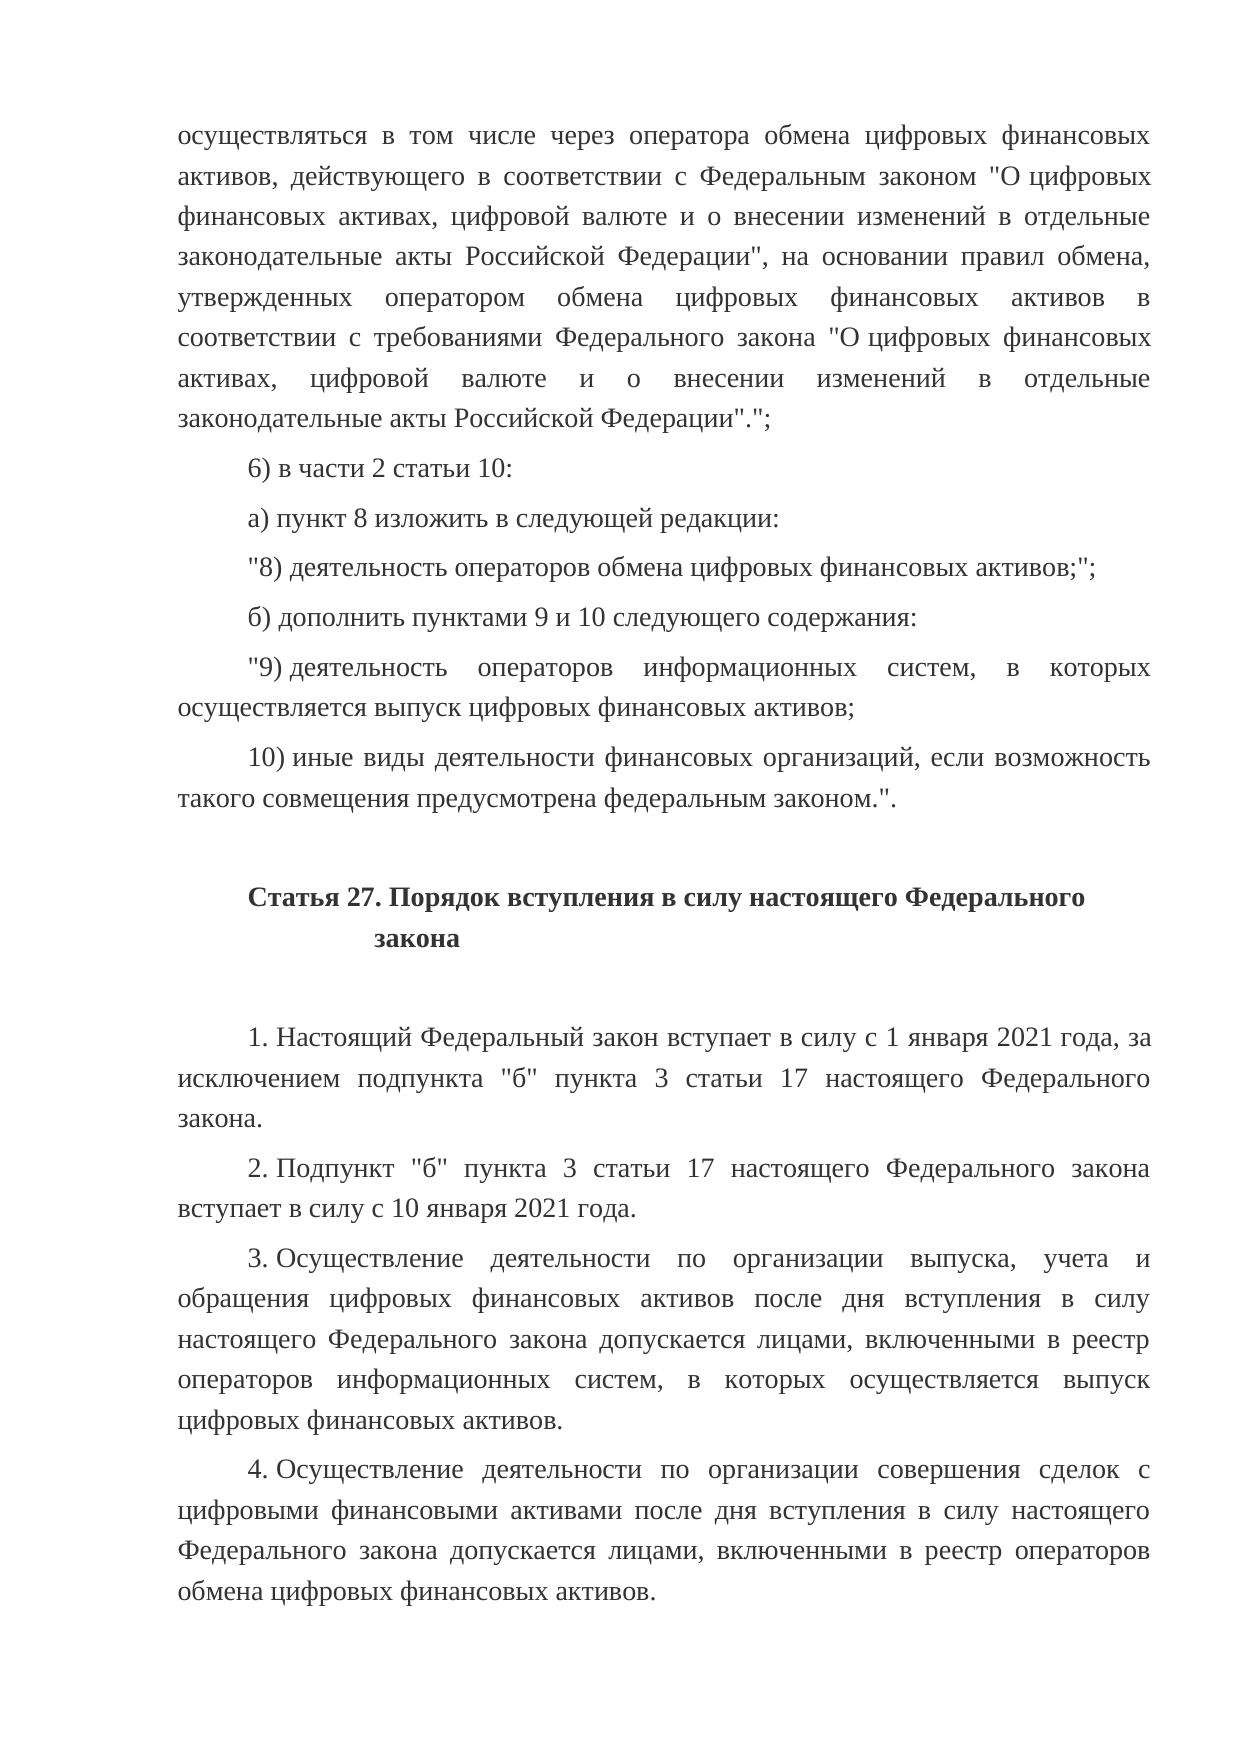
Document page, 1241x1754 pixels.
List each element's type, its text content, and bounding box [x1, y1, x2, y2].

text 10) иные виды деятельности финансовых организаций, если возможность такого совмещения предусмотрена федеральным законом.". [177, 740, 1152, 813]
text б) дополнить пунктами 9 и 10 следующего содержания: [177, 600, 1152, 633]
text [177, 118, 1152, 433]
text Статья 27. Порядок вступления в силу настоящего Федерального закона [247, 880, 1152, 953]
text 4. Осуществление деятельности по организации совершения сделок с цифровыми финансовыми активами после дня вступления в силу настоящего Федерального закона допускается лицами, включенными в реестр операторов обмена цифровых финансовых активов. [177, 1452, 1152, 1606]
text 1. Настоящий Федеральный закон вступает в силу с 1 января 2021 года, за исключением подпункта "б" пункта 3 статьи 17 настоящего Федерального закона. [177, 1020, 1152, 1133]
text 6) в части 2 статьи 10: [177, 451, 1152, 483]
text а) пункт 8 изложить в следующей редакции: [177, 501, 1152, 533]
text "8) деятельность операторов обмена цифровых финансовых активов;"; [177, 550, 1152, 583]
text "9) деятельность операторов информационных систем, в которых осуществляется выпуск цифровых финансовых активов; [177, 650, 1152, 723]
text 3. Осуществление деятельности по организации выпуска, учета и обращения цифровых финансовых активов после дня вступления в силу настоящего Федерального закона допускается лицами, включенными в реестр операторов информационных систем, в которых осуществляется выпуск цифровых финансовых активов. [177, 1241, 1152, 1435]
text 2. Подпункт "б" пункта 3 статьи 17 настоящего Федерального закона вступает в силу с 10 января 2021 года. [177, 1151, 1152, 1224]
